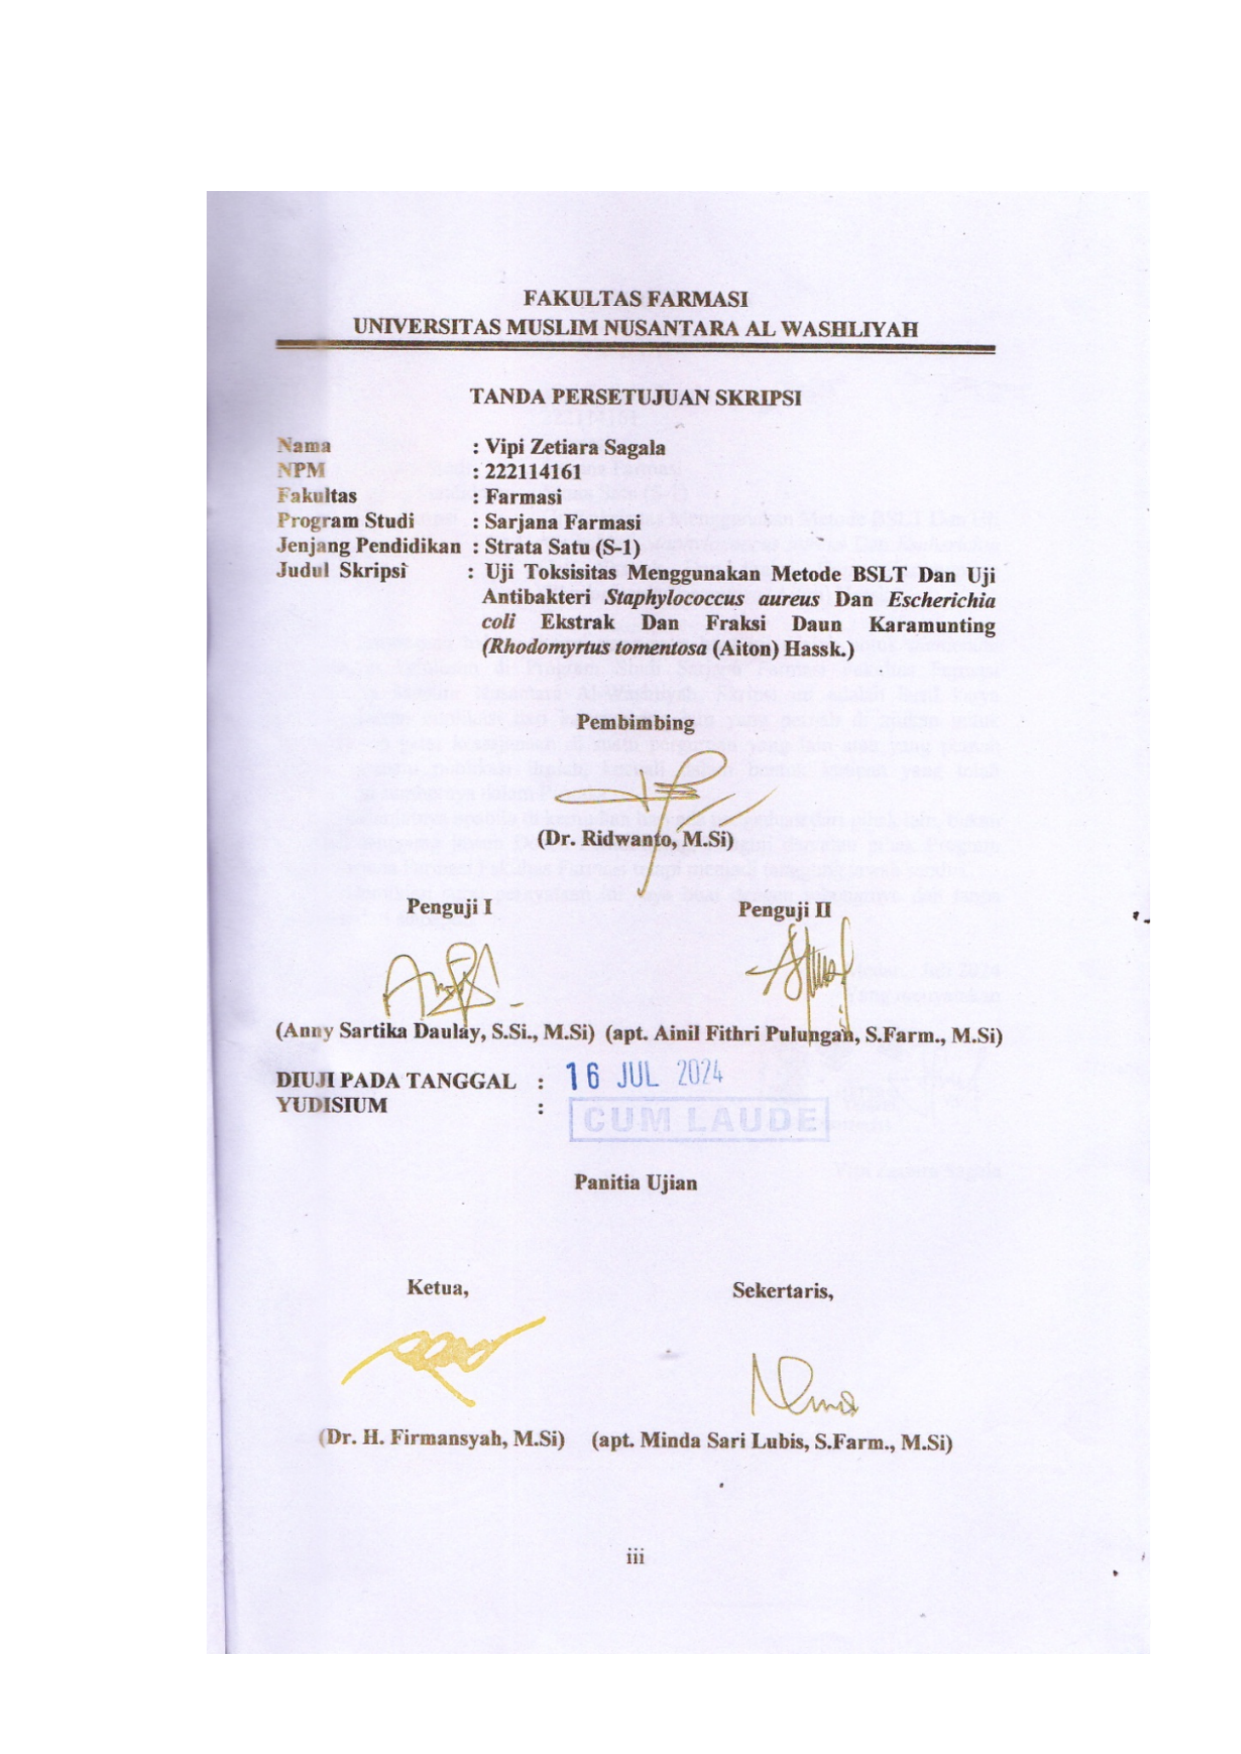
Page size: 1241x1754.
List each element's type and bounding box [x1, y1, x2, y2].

picture [206, 192, 1149, 1654]
